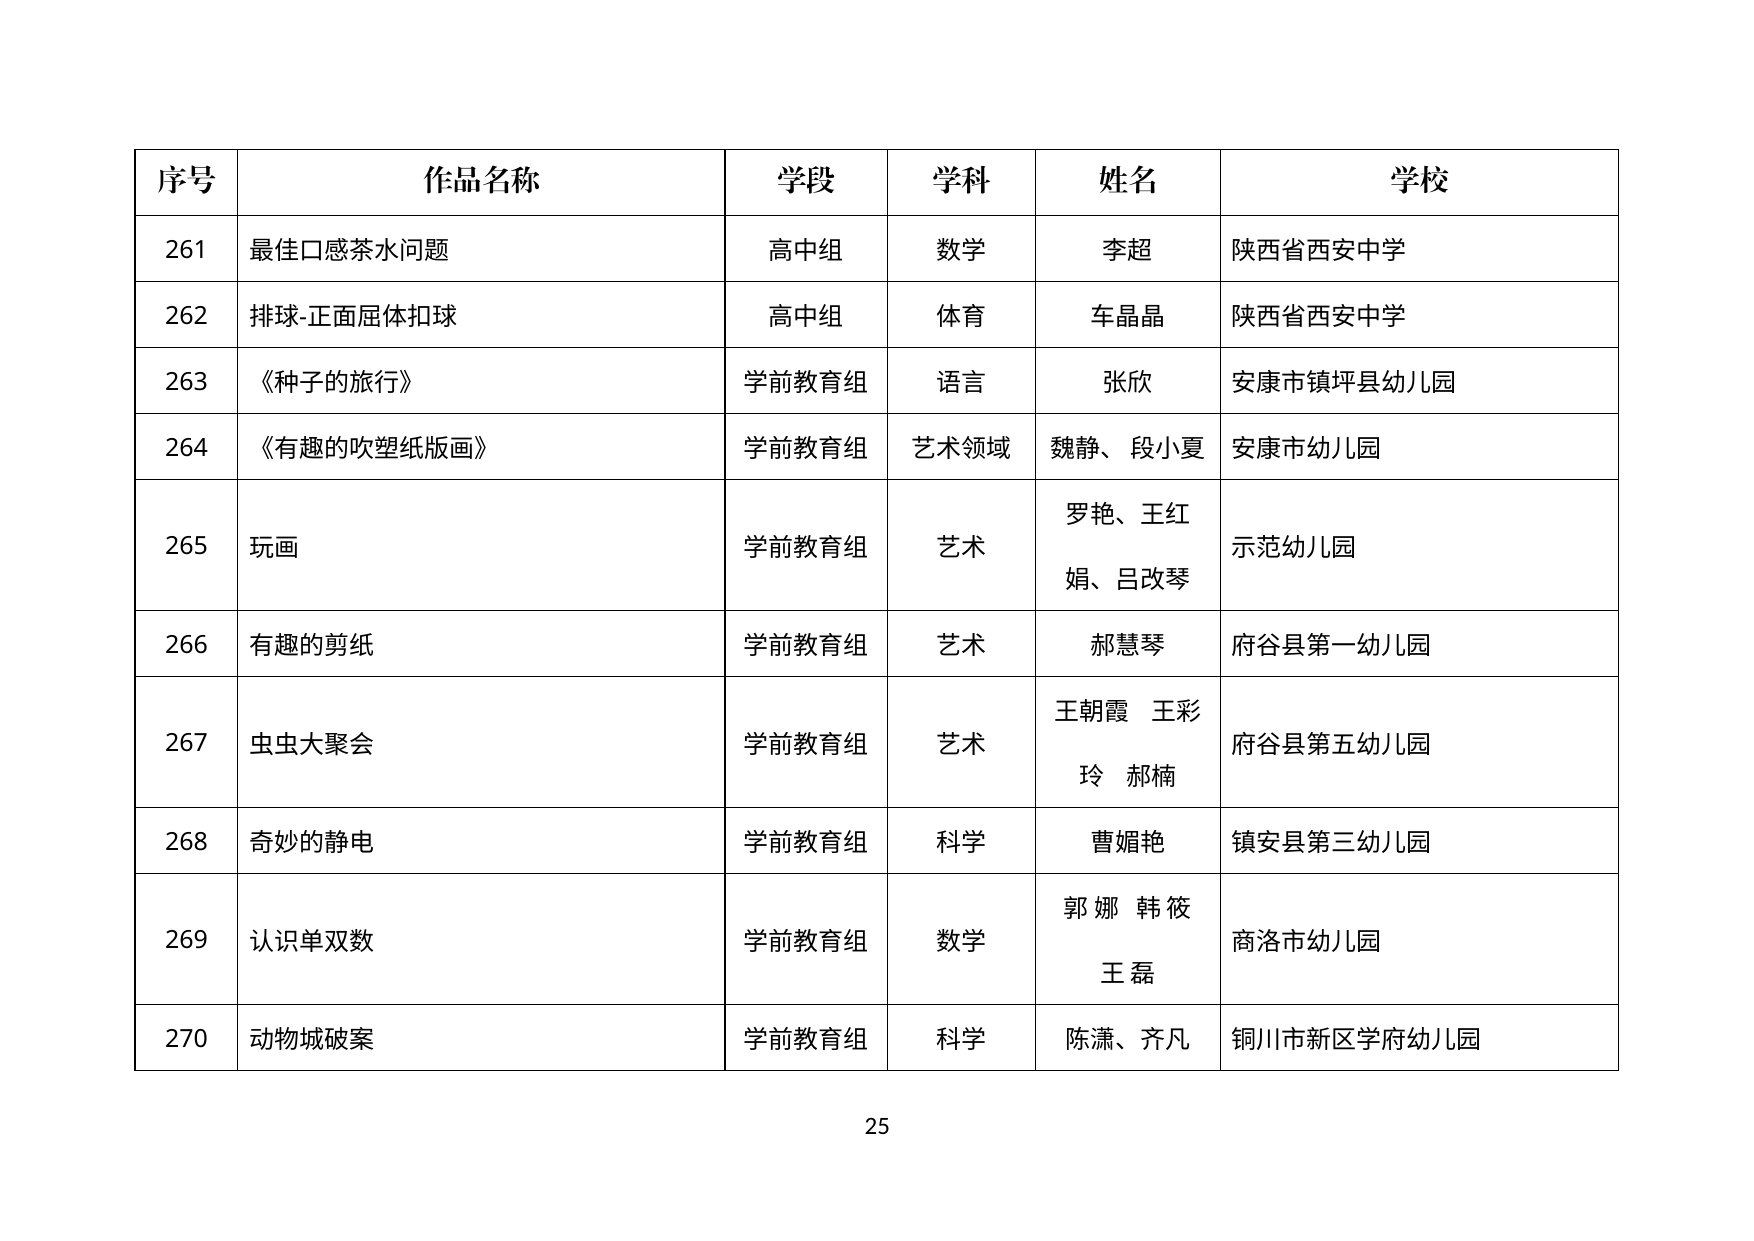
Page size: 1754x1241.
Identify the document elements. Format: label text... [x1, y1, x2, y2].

table_cell 陕西省西安中学 [1221, 282, 1618, 347]
table_cell 语言 [888, 348, 1035, 413]
table_cell 最佳口感茶水问题 [238, 216, 724, 281]
table_cell 张欣 [1036, 348, 1220, 413]
table_cell 264 [136, 414, 237, 479]
table_cell 269 [136, 874, 237, 1004]
table_cell 艺术 [888, 677, 1035, 807]
table_header 姓名 [1036, 150, 1220, 215]
table_cell 安康市幼儿园 [1221, 414, 1618, 479]
table_header 学校 [1221, 150, 1618, 215]
table_cell 郝慧琴 [1036, 611, 1220, 676]
table_cell 数学 [888, 216, 1035, 281]
table_cell 263 [136, 348, 237, 413]
table_cell 学前教育组 [726, 874, 887, 1004]
table_cell 动物城破案 [238, 1005, 724, 1070]
table_cell 府谷县第一幼儿园 [1221, 611, 1618, 676]
table_cell 学前教育组 [726, 414, 887, 479]
table_cell 科学 [888, 1005, 1035, 1070]
table_cell 高中组 [726, 282, 887, 347]
table_cell 艺术 [888, 611, 1035, 676]
table_cell 府谷县第五幼儿园 [1221, 677, 1618, 807]
table_cell 艺术 [888, 480, 1035, 610]
table_cell 认识单双数 [238, 874, 724, 1004]
table_cell 267 [136, 677, 237, 807]
table_cell 奇妙的静电 [238, 808, 724, 873]
table_cell 魏静、 段小夏 [1036, 414, 1220, 479]
table_cell 262 [136, 282, 237, 347]
table_cell 示范幼儿园 [1221, 480, 1618, 610]
table_cell 270 [136, 1005, 237, 1070]
table_cell 学前教育组 [726, 1005, 887, 1070]
table_cell 体育 [888, 282, 1035, 347]
table_cell 265 [136, 480, 237, 610]
table_cell 学前教育组 [726, 348, 887, 413]
table_cell 《种子的旅行》 [238, 348, 724, 413]
table_cell 王朝霞 王彩玲 郝楠 [1036, 677, 1220, 807]
table_cell 学前教育组 [726, 808, 887, 873]
table_cell 安康市镇坪县幼儿园 [1221, 348, 1618, 413]
table_cell 铜川市新区学府幼儿园 [1221, 1005, 1618, 1070]
table_cell 商洛市幼儿园 [1221, 874, 1618, 1004]
table_cell 陕西省西安中学 [1221, 216, 1618, 281]
table_cell 郭 娜 韩 筱 王 磊 [1036, 874, 1220, 1004]
table_cell 有趣的剪纸 [238, 611, 724, 676]
table_header 序号 [136, 150, 237, 215]
table_cell 虫虫大聚会 [238, 677, 724, 807]
table_cell 李超 [1036, 216, 1220, 281]
table_cell 罗艳、王红娟、吕改琴 [1036, 480, 1220, 610]
table_cell 268 [136, 808, 237, 873]
table_cell 学前教育组 [726, 480, 887, 610]
table_cell 高中组 [726, 216, 887, 281]
table_header 学科 [888, 150, 1035, 215]
table_cell 陈潇、齐凡 [1036, 1005, 1220, 1070]
table_cell 艺术领域 [888, 414, 1035, 479]
table_header 学段 [726, 150, 887, 215]
table_cell 曹媚艳 [1036, 808, 1220, 873]
table_cell 266 [136, 611, 237, 676]
table_cell 镇安县第三幼儿园 [1221, 808, 1618, 873]
table_cell 玩画 [238, 480, 724, 610]
table_header 作品名称 [238, 150, 724, 215]
table_cell 261 [136, 216, 237, 281]
table_cell 《有趣的吹塑纸版画》 [238, 414, 724, 479]
table_cell 排球-正面屈体扣球 [238, 282, 724, 347]
table_cell 科学 [888, 808, 1035, 873]
table_cell 数学 [888, 874, 1035, 1004]
table_cell 车晶晶 [1036, 282, 1220, 347]
table_cell 学前教育组 [726, 677, 887, 807]
table_cell 学前教育组 [726, 611, 887, 676]
